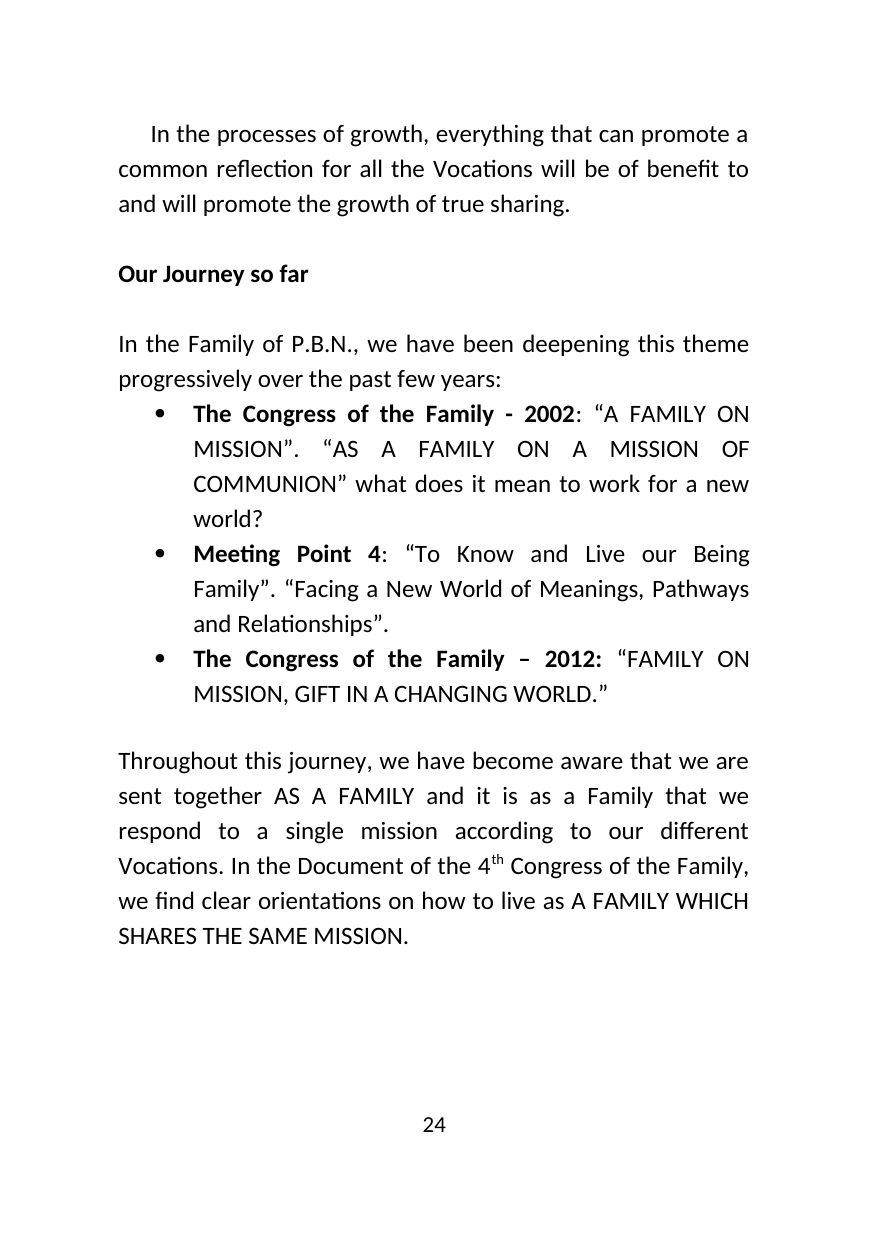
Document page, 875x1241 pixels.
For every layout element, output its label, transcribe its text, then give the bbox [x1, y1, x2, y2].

text In the processes of growth, everything that can promote a common reflection for all the Vocations will be of benefit to and will promote the growth of true sharing. [118, 118, 750, 219]
text In the Family of P.B.N., we have been deepening this theme progressively over the past few years: [118, 328, 750, 394]
list The Congress of the Family – 2012: “FAMILY ON MISSION, GIFT IN A CHANGING WORLD.” [156, 643, 750, 709]
list The Congress of the Family - 2002: “A FAMILY ON MISSION”. “AS A FAMILY ON A MISSION OF COMMUNION” what does it mean to work for a new world? [156, 398, 750, 534]
text Throughout this journey, we have become aware that we are sent together AS A FAMILY and it is as a Family that we respond to a single mission according to our different Vocations. In the Document of the 4th Congress of the Family, we find clear orientations on how to live as A FAMILY WHICH SHARES THE SAME MISSION. [118, 745, 750, 951]
text Our Journey so far [118, 258, 750, 289]
list Meeting Point 4: “To Know and Live our Being Family”. “Facing a New World of Meanings, Pathways and Relationships”. [156, 538, 750, 639]
